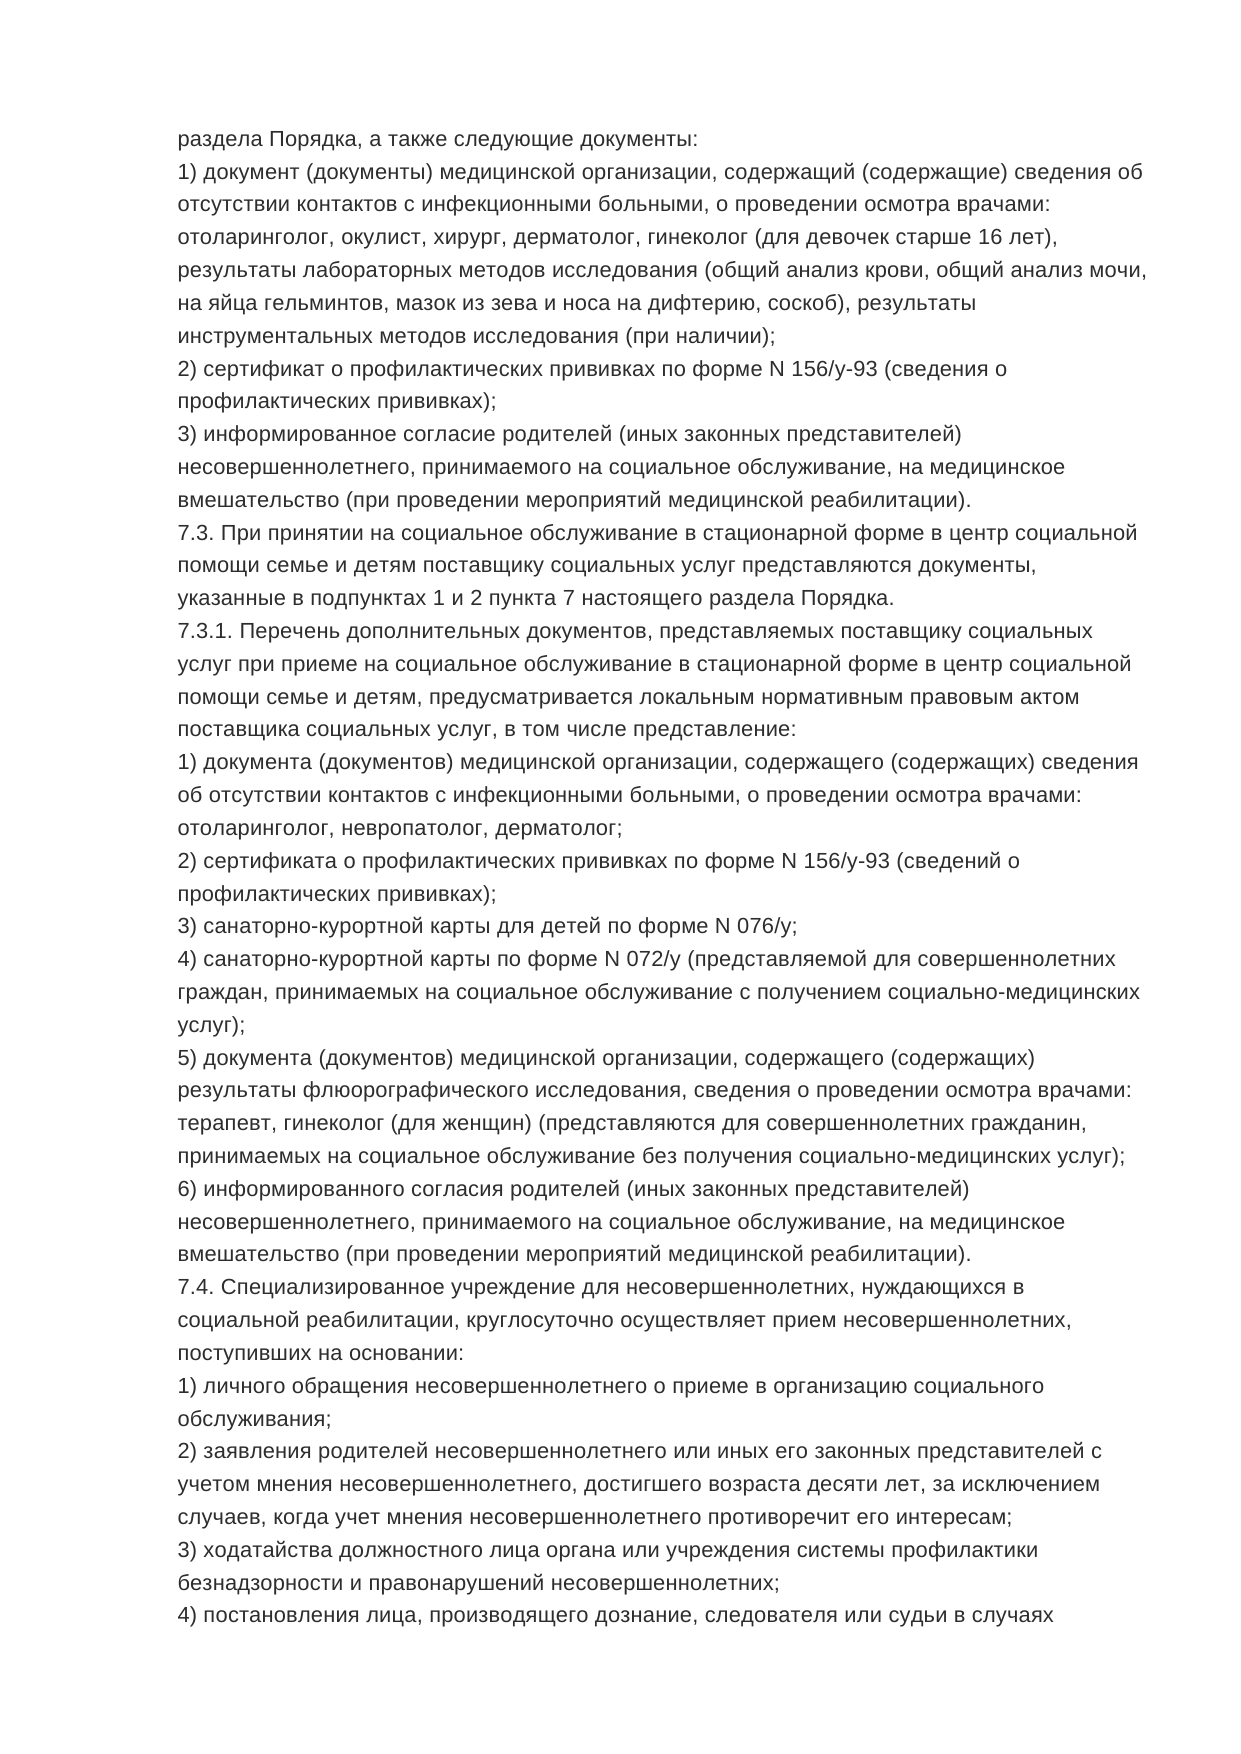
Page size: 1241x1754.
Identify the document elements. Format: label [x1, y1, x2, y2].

text [177, 118, 1152, 1627]
